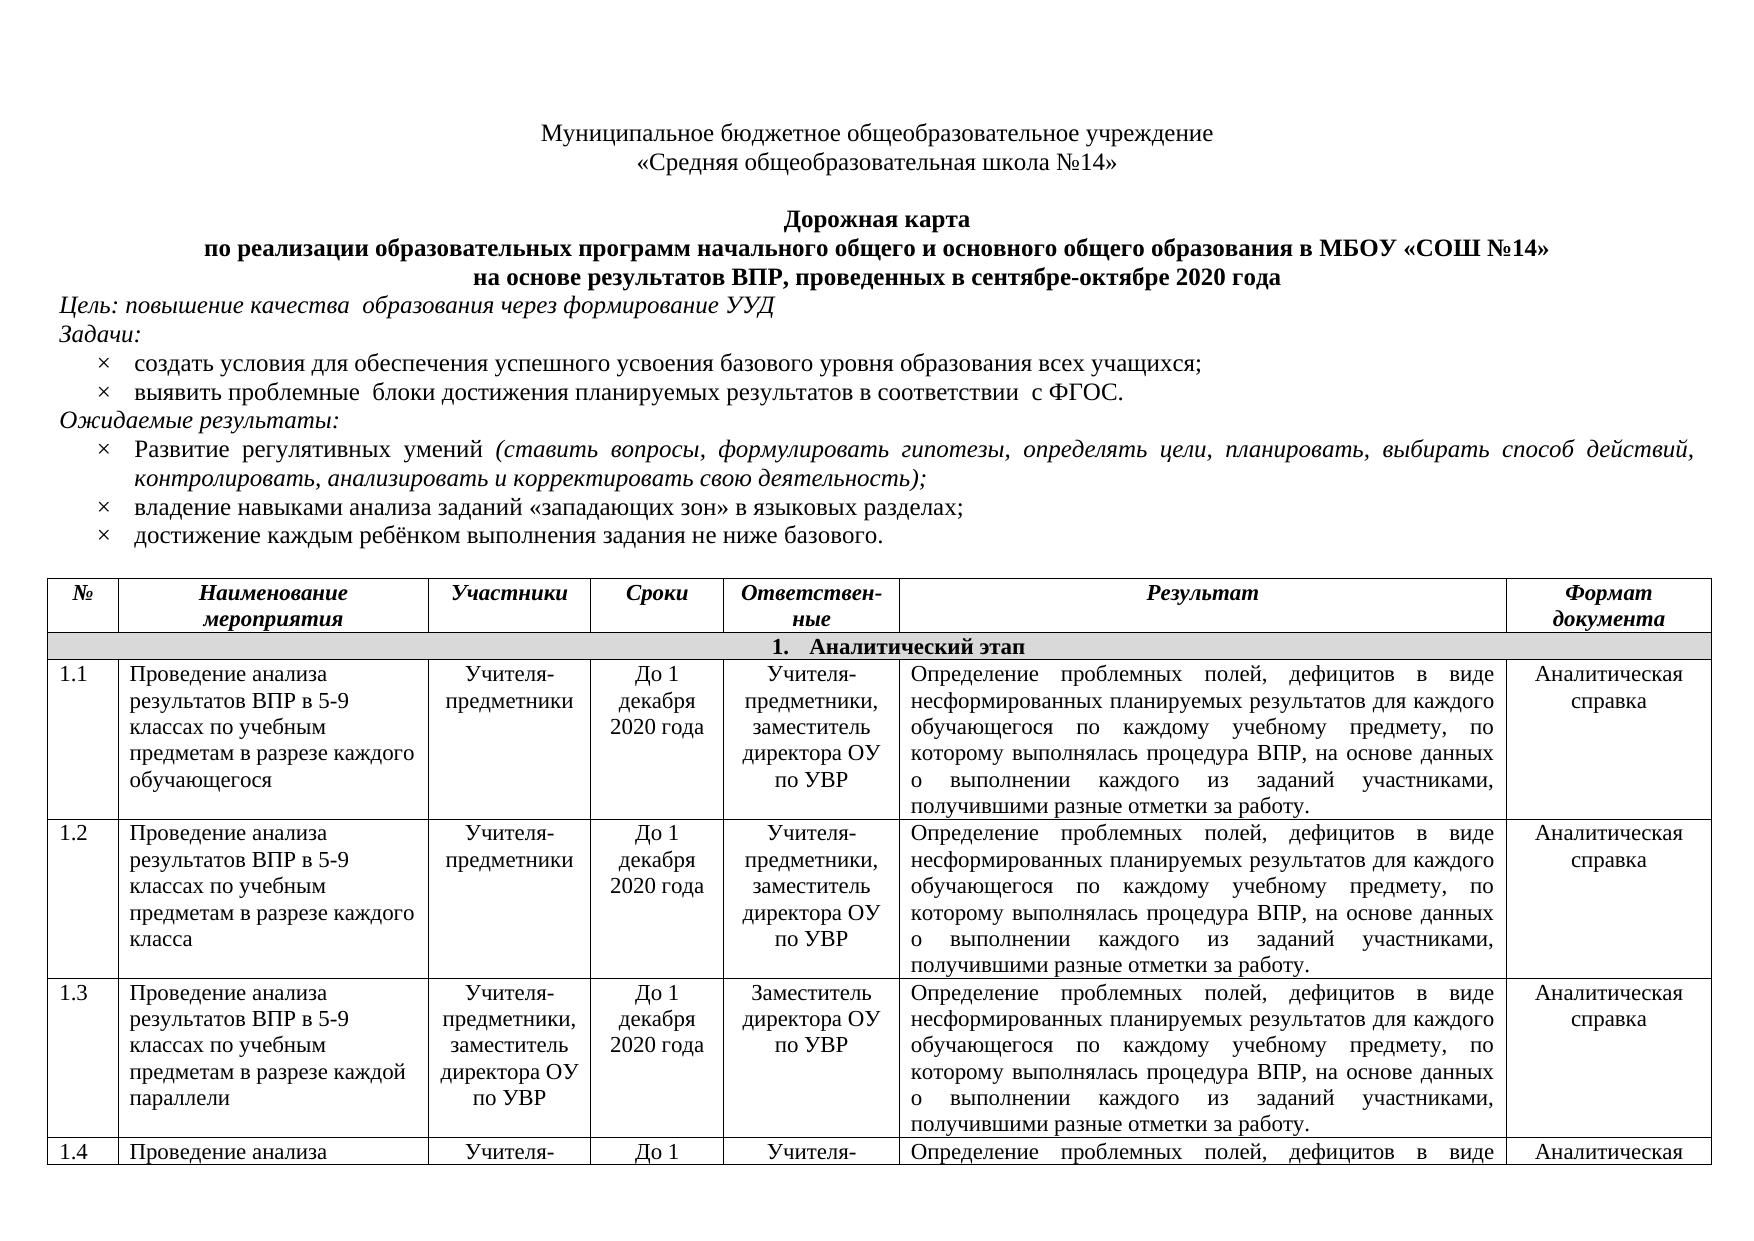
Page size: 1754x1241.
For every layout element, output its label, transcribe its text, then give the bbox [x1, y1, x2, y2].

table_cell 1.1 [48, 660, 118, 818]
table_cell До 1 декабря 2020 года [591, 820, 723, 978]
text Муниципальное бюджетное общеобразовательное учреждение [59, 118, 1695, 147]
text по реализации образовательных программ начального общего и основного общего образования в МБОУ «СОШ №14» [59, 233, 1695, 262]
text «Средняя общеобразовательная школа №14» [59, 147, 1695, 176]
table_cell 1.3 [48, 979, 118, 1137]
table_cell До 1 декабря 2020 года [591, 660, 723, 818]
table_cell Аналитическая справка [1507, 660, 1711, 818]
table_cell Учителя-предметники [429, 660, 590, 818]
table_header Наименование мероприятия [119, 579, 428, 632]
table_cell До 1 декабря 2020 года [591, 979, 723, 1137]
text Цель: повышение качества образования через формирование УУД [59, 291, 1695, 319]
table_cell Аналитическая справка [1507, 1138, 1711, 1164]
table_cell Проведение анализа результатов ВПР в 5-9 классах по учебным предметам в разрезе каждого класса [119, 820, 428, 978]
text Дорожная карта [59, 204, 1695, 233]
table_cell Аналитический этап [48, 633, 1711, 659]
table_cell Аналитическая справка [1507, 820, 1711, 978]
table_header Ответствен-ные [724, 579, 899, 632]
list Развитие регулятивных умений (ставить вопросы, формулировать гипотезы, определять цели, планировать, выбирать способ действий, контролировать, анализировать и корректировать свою деятельность); [97, 434, 1695, 492]
table_header Результат [900, 579, 1506, 632]
table_cell Учителя-предметники, заместитель директора ОУ по УВР [429, 979, 590, 1137]
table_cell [724, 1138, 899, 1164]
table_header Сроки [591, 579, 723, 632]
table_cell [900, 1138, 1506, 1164]
table_cell Учителя-предметники [429, 820, 590, 978]
list создать условия для обеспечения успешного усвоения базового уровня образования всех учащихся; [97, 348, 1695, 377]
table_cell 1.4 [48, 1138, 118, 1164]
list владение навыками анализа заданий «западающих зон» в языковых разделах; [97, 492, 1695, 521]
list достижение каждым ребёнком выполнения задания не ниже базового. [97, 521, 1695, 549]
table_cell 1.2 [48, 820, 118, 978]
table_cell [429, 1138, 590, 1164]
table_cell Заместитель директора ОУ по УВР [724, 979, 899, 1137]
table_header Формат документа [1507, 579, 1711, 632]
table_cell До 1 декабря 2020 года [591, 1138, 723, 1164]
text Ожидаемые результаты: [59, 406, 1695, 434]
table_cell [119, 1138, 428, 1164]
text на основе результатов ВПР, проведенных в сентябре-октябре 2020 года [59, 262, 1695, 291]
table_cell Учителя-предметники, заместитель директора ОУ по УВР [724, 820, 899, 978]
table_cell Учителя-предметники, заместитель директора ОУ по УВР [724, 660, 899, 818]
table_cell Аналитическая справка [1507, 979, 1711, 1137]
table_cell Проведение анализа результатов ВПР в 5-9 классах по учебным предметам в разрезе каждой параллели [119, 979, 428, 1137]
table_header Участники [429, 579, 590, 632]
text Задачи: [59, 319, 1695, 348]
table_cell Проведение анализа результатов ВПР в 5-9 классах по учебным предметам в разрезе каждого обучающегося [119, 660, 428, 818]
list выявить проблемные блоки достижения планируемых результатов в соответствии с ФГОС. [97, 377, 1695, 406]
table_header № [48, 579, 118, 632]
